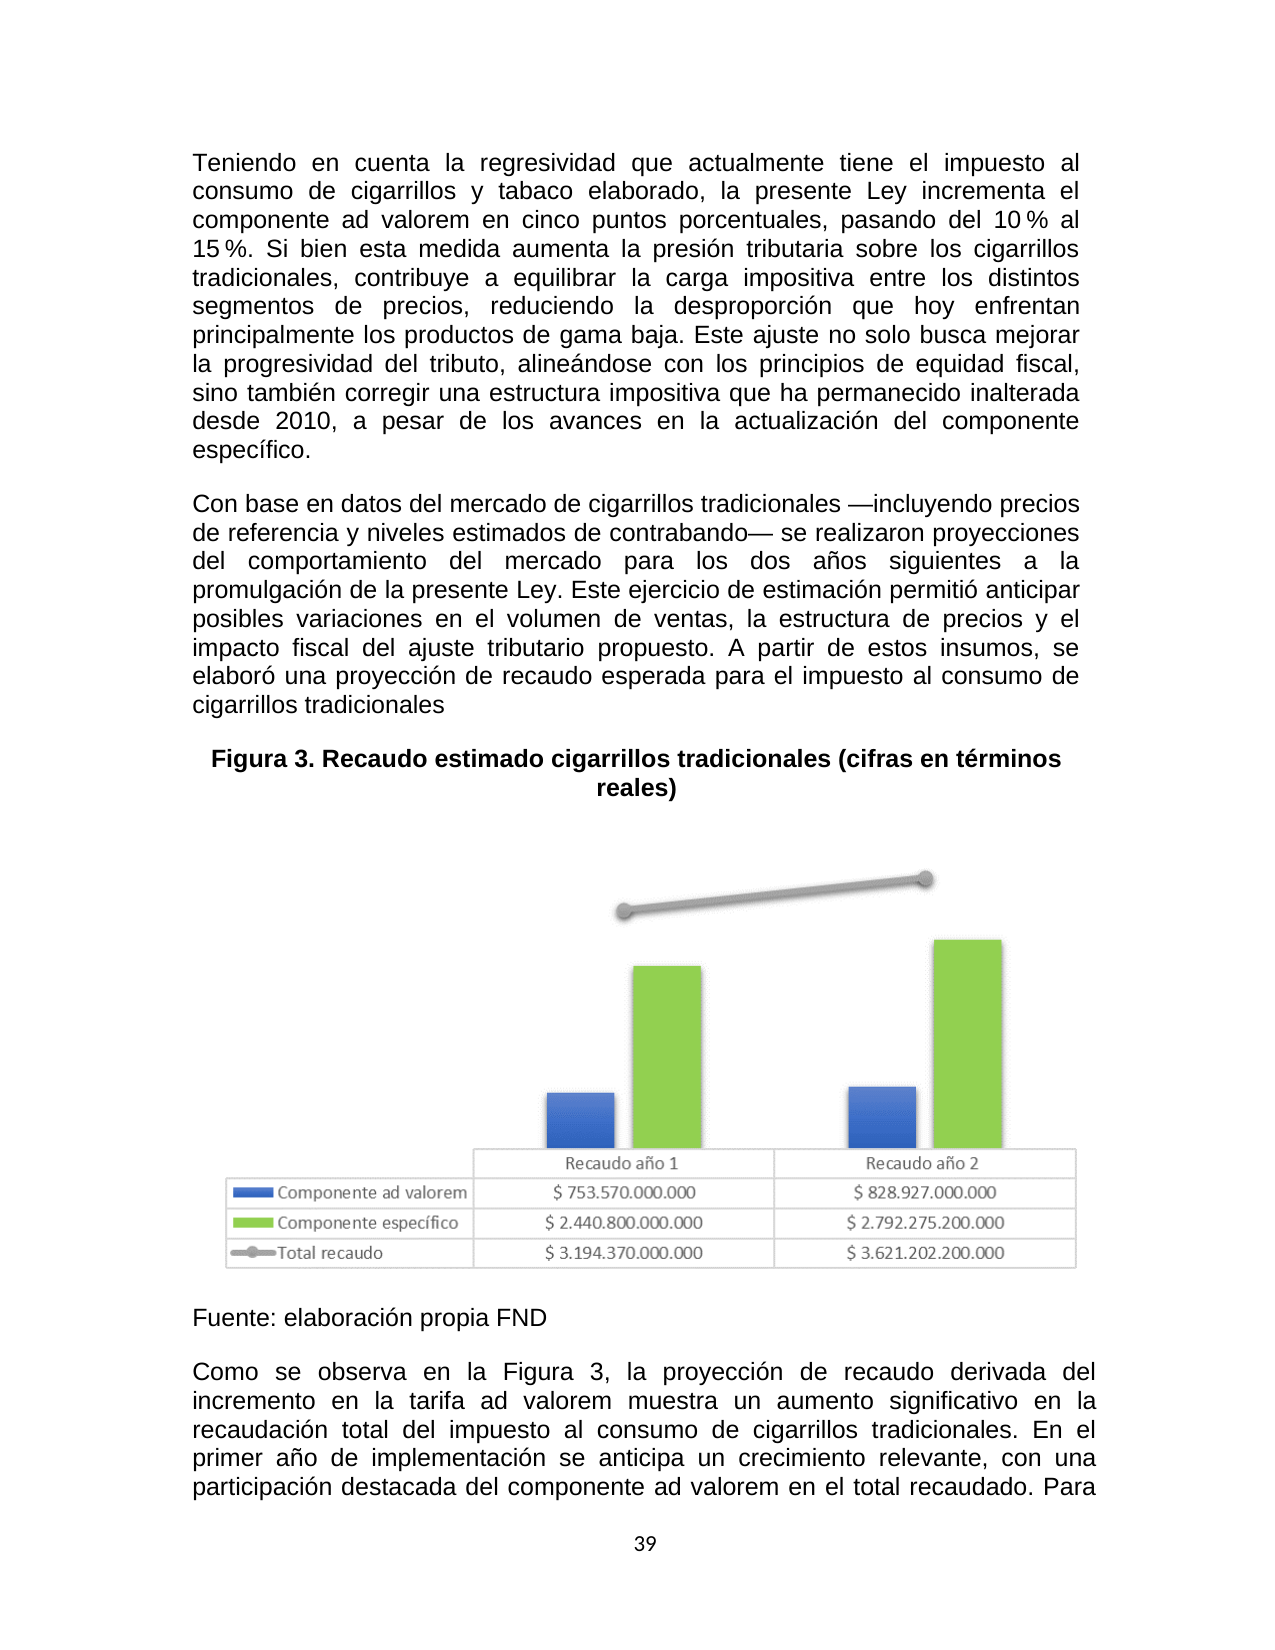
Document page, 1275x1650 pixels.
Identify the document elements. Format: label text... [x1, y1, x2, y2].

text Figura 3. Recaudo estimado cigarrillos tradicionales (cifras en términos reales) [192, 744, 1081, 801]
text Teniendo en cuenta la regresividad que actualmente tiene el impuesto al consumo de cigarrillos y tabaco elaborado, la presente Ley incrementa el componente ad valorem en cinco puntos porcentuales, pasando del 10 % al 15 %. Si bien esta medida aumenta la presión tributaria sobre los cigarrillos tradicionales, contribuye a equilibrar la carga impositiva entre los distintos segmentos de precios, reduciendo la desproporción que hoy enfrentan principalmente los productos de gama baja. Este ajuste no solo busca mejorar la progresividad del tributo, alineándose con los principios de equidad fiscal, sino también corregir una estructura impositiva que ha permanecido inalterada desde 2010, a pesar de los avances en la actualización del componente específico. [192, 148, 1081, 464]
text Fuente: elaboración propia FND [192, 1303, 1098, 1332]
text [192, 1357, 1098, 1501]
picture [192, 826, 1098, 1279]
text Con base en datos del mercado de cigarrillos tradicionales —incluyendo precios de referencia y niveles estimados de contrabando— se realizaron proyecciones del comportamiento del mercado para los dos años siguientes a la promulgación de la presente Ley. Este ejercicio de estimación permitió anticipar posibles variaciones en el volumen de ventas, la estructura de precios y el impacto fiscal del ajuste tributario propuesto. A partir de estos insumos, se elaboró una proyección de recaudo esperada para el impuesto al consumo de cigarrillos tradicionales [192, 489, 1081, 719]
